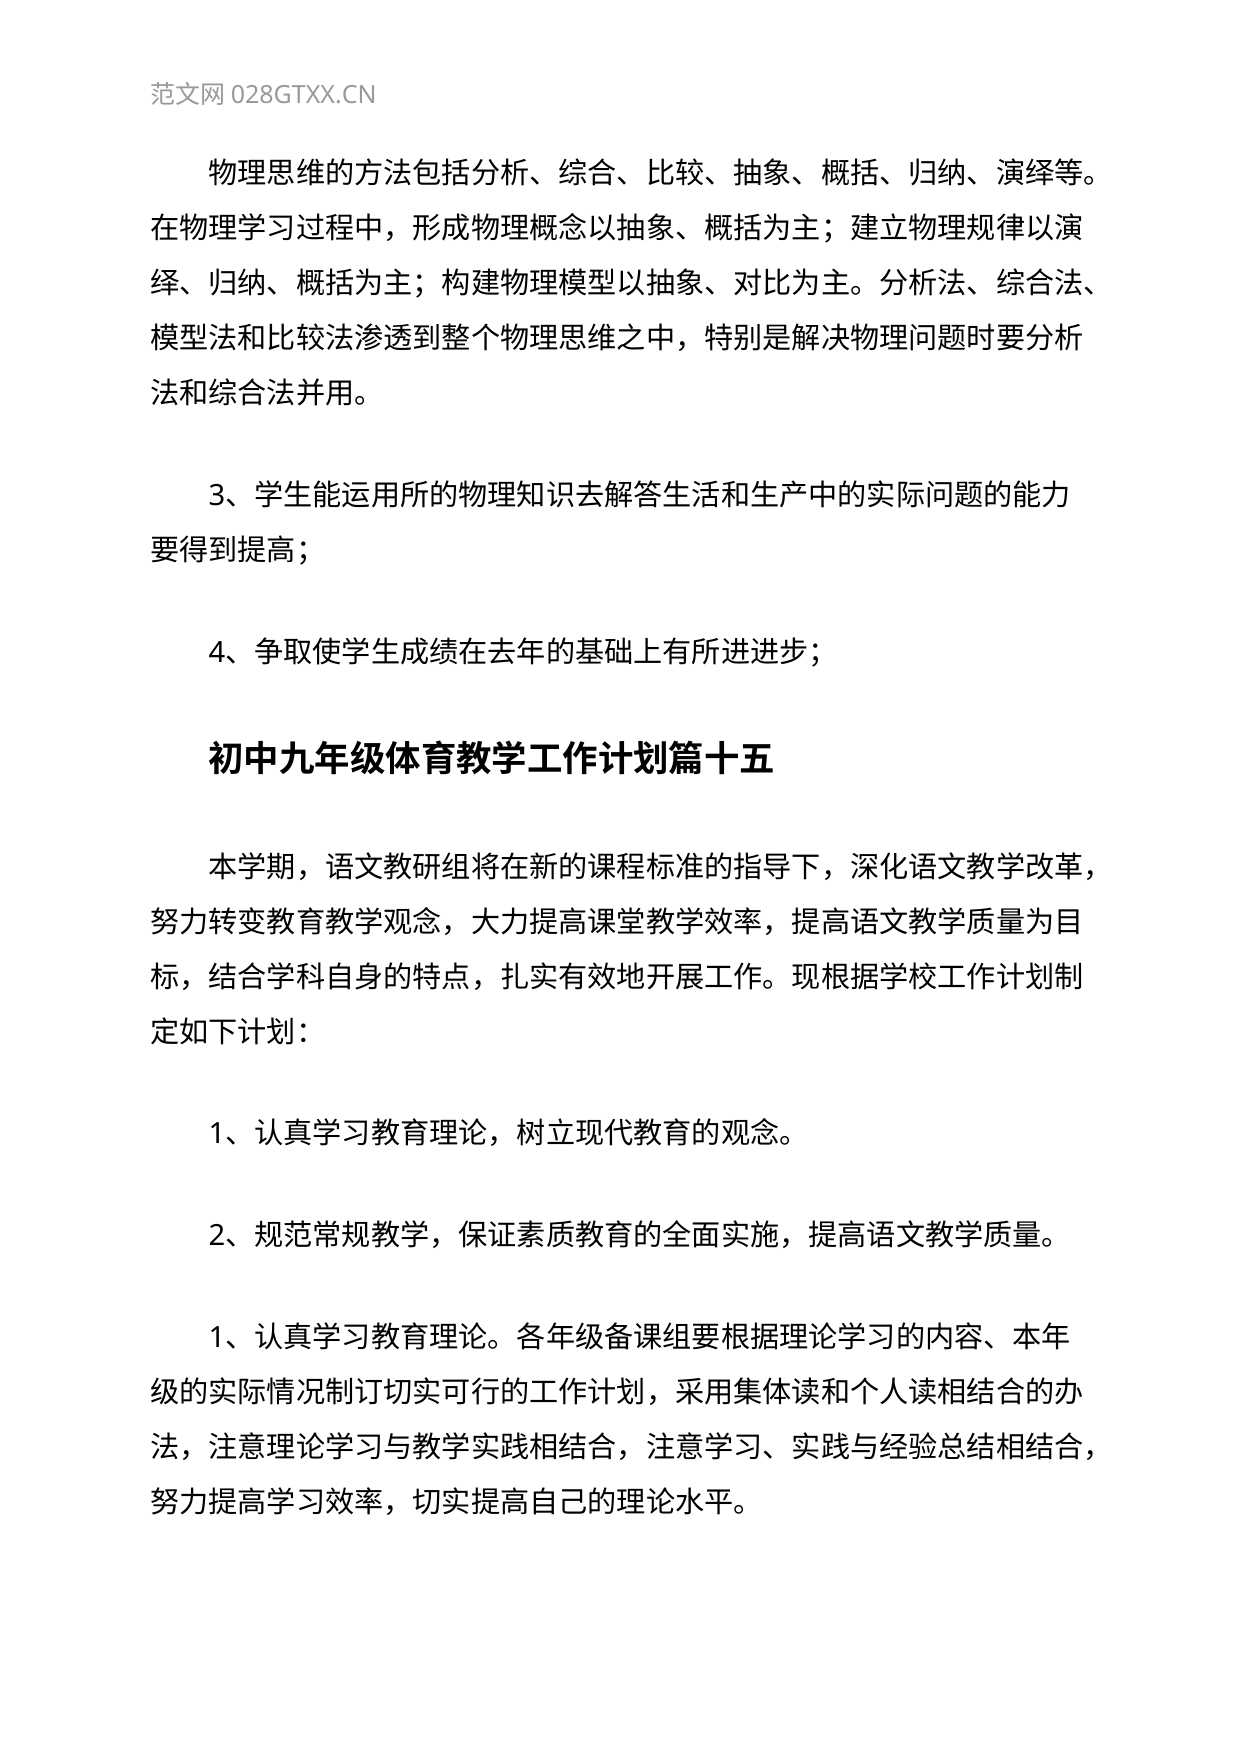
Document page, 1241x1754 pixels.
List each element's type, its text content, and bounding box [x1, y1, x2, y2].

text 物理思维的方法包括分析、综合、比较、抽象、概括、归纳、演绎等。在物理学习过程中，形成物理概念以抽象、概括为主；建立物理规律以演绎、归纳、概括为主；构建物理模型以抽象、对比为主。分析法、综合法、模型法和比较法渗透到整个物理思维之中，特别是解决物理问题时要分析法和综合法并用。 [150, 150, 1090, 412]
text 3、学生能运用所的物理知识去解答生活和生产中的实际问题的能力要得到提高； [150, 471, 1090, 569]
text 2、规范常规教学，保证素质教育的全面实施，提高语文教学质量。 [150, 1212, 1090, 1254]
text 本学期，语文教研组将在新的课程标准的指导下，深化语文教学改革，努力转变教育教学观念，大力提高课堂教学效率，提高语文教学质量为目标，结合学科自身的特点，扎实有效地开展工作。现根据学校工作计划制定如下计划： [150, 843, 1090, 1051]
text 1、认真学习教育理论，树立现代教育的观念。 [150, 1110, 1090, 1152]
text 初中九年级体育教学工作计划篇十五 [150, 730, 1090, 781]
text 1、认真学习教育理论。各年级备课组要根据理论学习的内容、本年级的实际情况制订切实可行的工作计划，采用集体读和个人读相结合的办法，注意理论学习与教学实践相结合，注意学习、实践与经验总结相结合，努力提高学习效率，切实提高自己的理论水平。 [150, 1314, 1090, 1521]
text 4、争取使学生成绩在去年的基础上有所进进步； [150, 628, 1090, 671]
